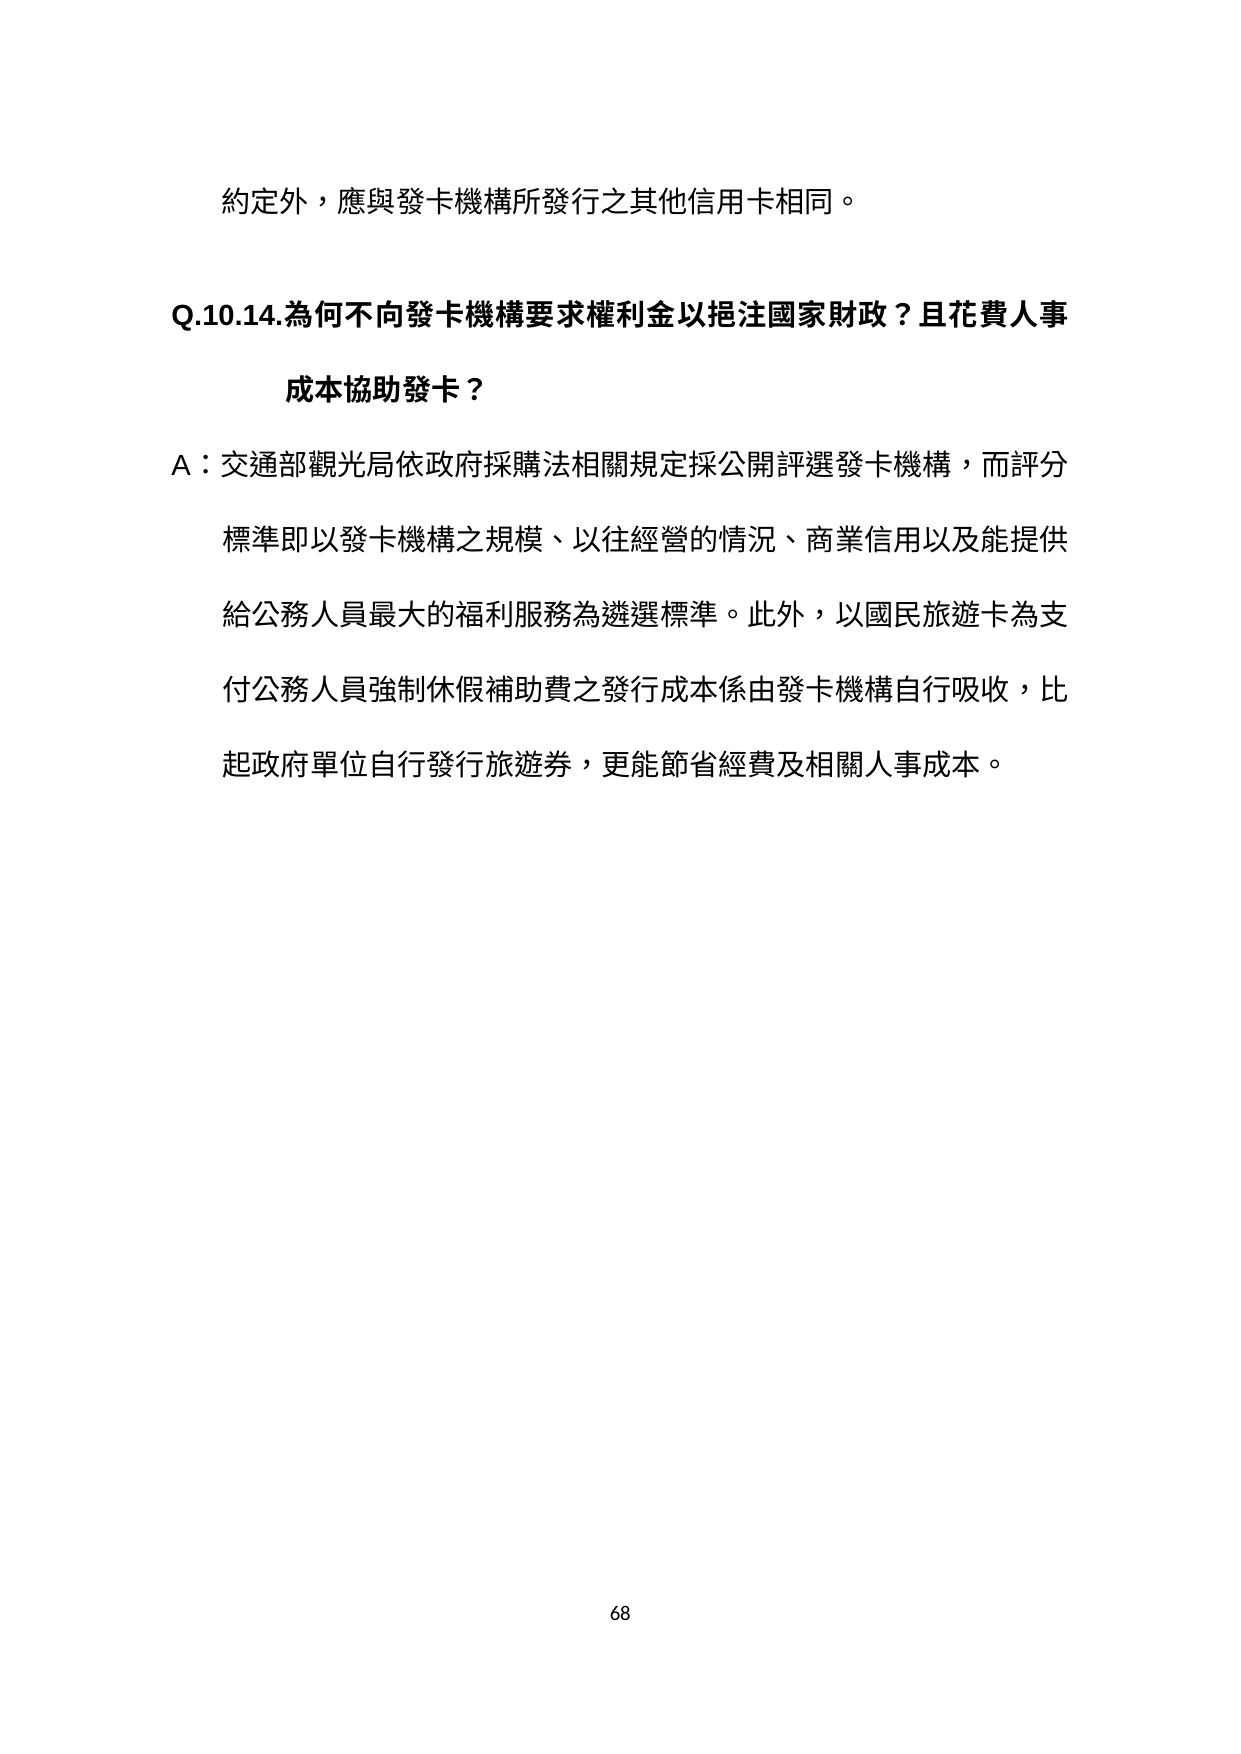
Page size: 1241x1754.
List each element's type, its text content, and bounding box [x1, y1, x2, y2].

text A：交通部觀光局依政府採購法相關規定採公開評選發卡機構，而評分標準即以發卡機構之規模、以往經營的情況、商業信用以及能提供給公務人員最大的福利服務為遴選標準。此外，以國民旅遊卡為支付公務人員強制休假補助費之發行成本係由發卡機構自行吸收，比起政府單位自行發行旅遊券，更能節省經費及相關人事成本。 [171, 425, 1069, 800]
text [171, 162, 1069, 237]
text Q.10.14.為何不向發卡機構要求權利金以挹注國家財政？且花費人事成本協助發卡？ [171, 275, 1069, 425]
